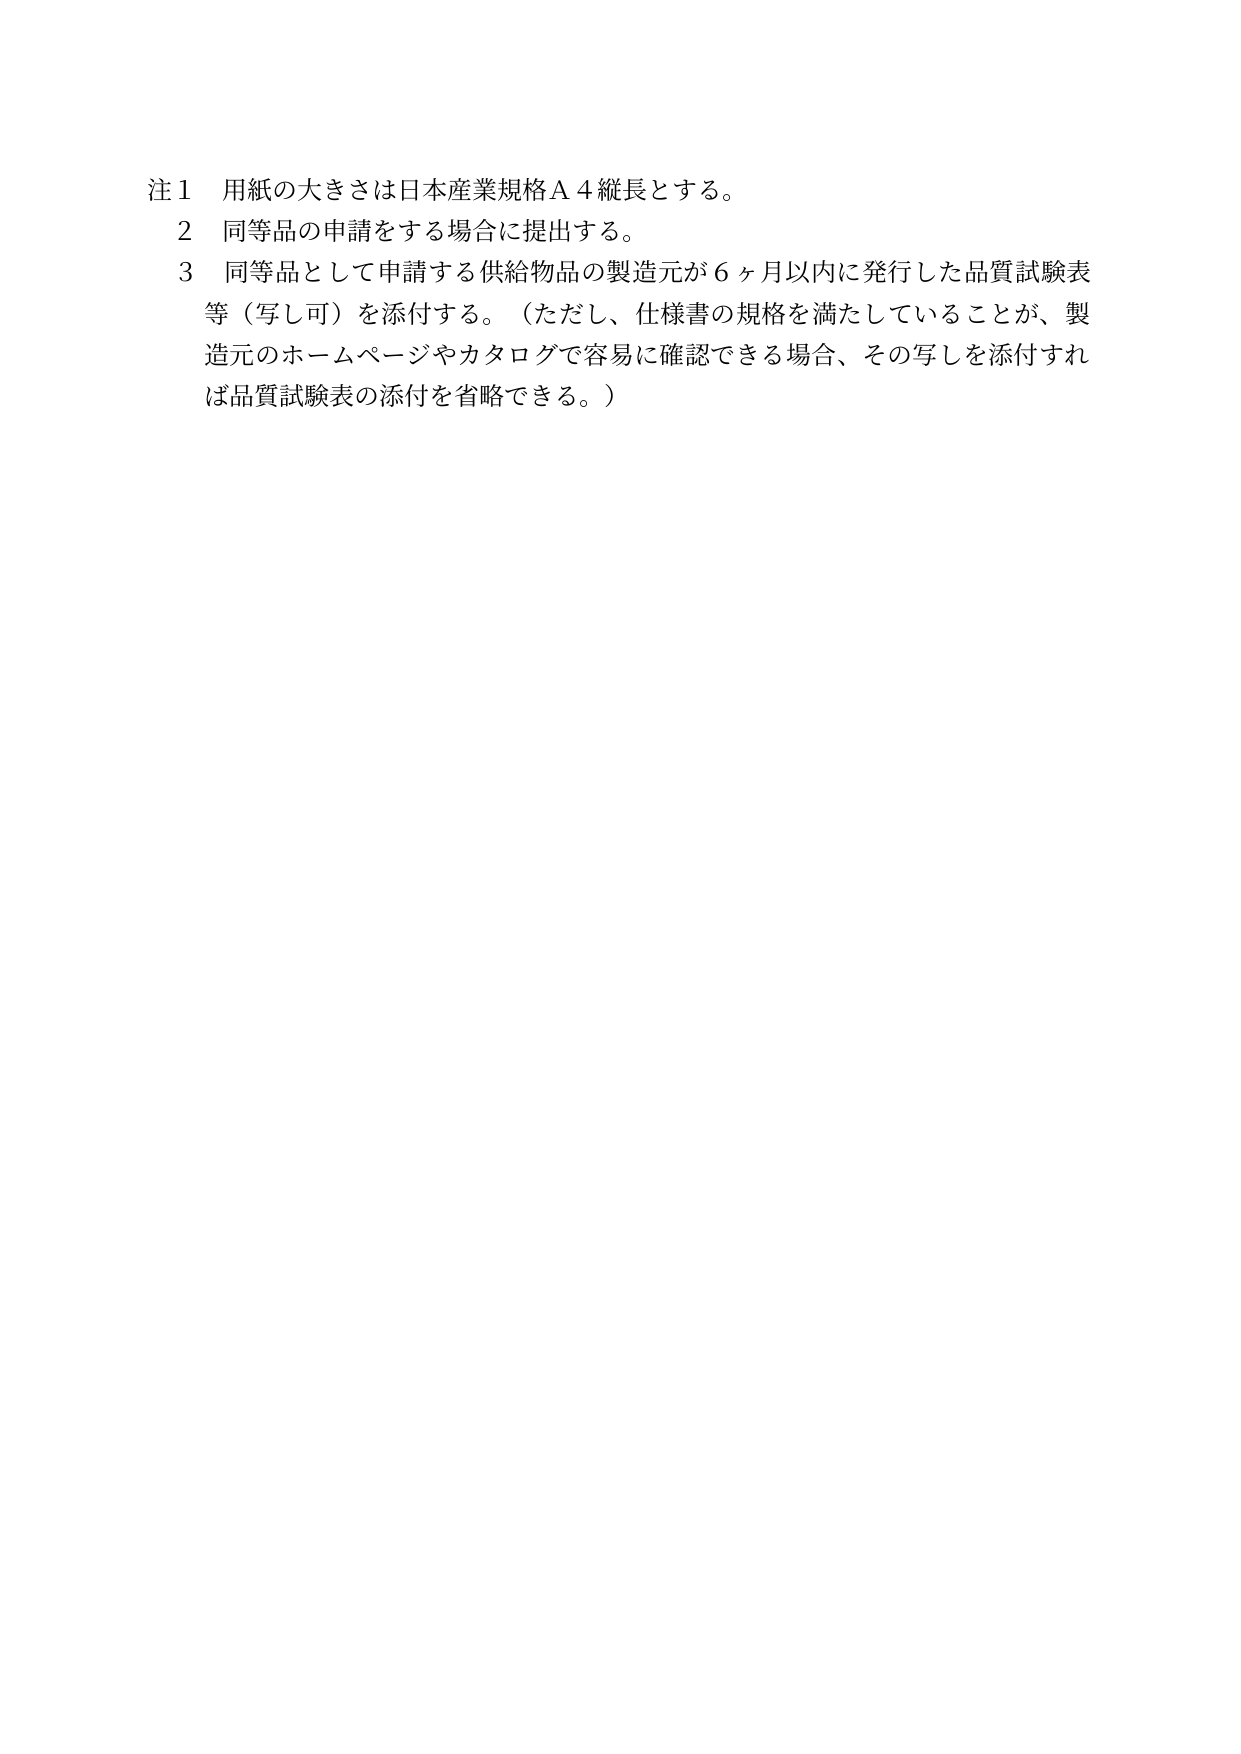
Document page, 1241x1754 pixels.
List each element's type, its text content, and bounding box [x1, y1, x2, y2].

text ２ 同等品の申請をする場合に提出する。 [148, 212, 1092, 248]
text 注１ 用紙の大きさは日本産業規格Ａ４縦長とする。 [148, 171, 1092, 206]
text ３ 同等品として申請する供給物品の製造元が６ヶ月以内に発行した品質試験表等（写し可）を添付する。（ただし、仕様書の規格を満たしていることが、製造元のホームページやカタログで容易に確認できる場合、その写しを添付すれば品質試験表の添付を省略できる。） [148, 253, 1092, 413]
